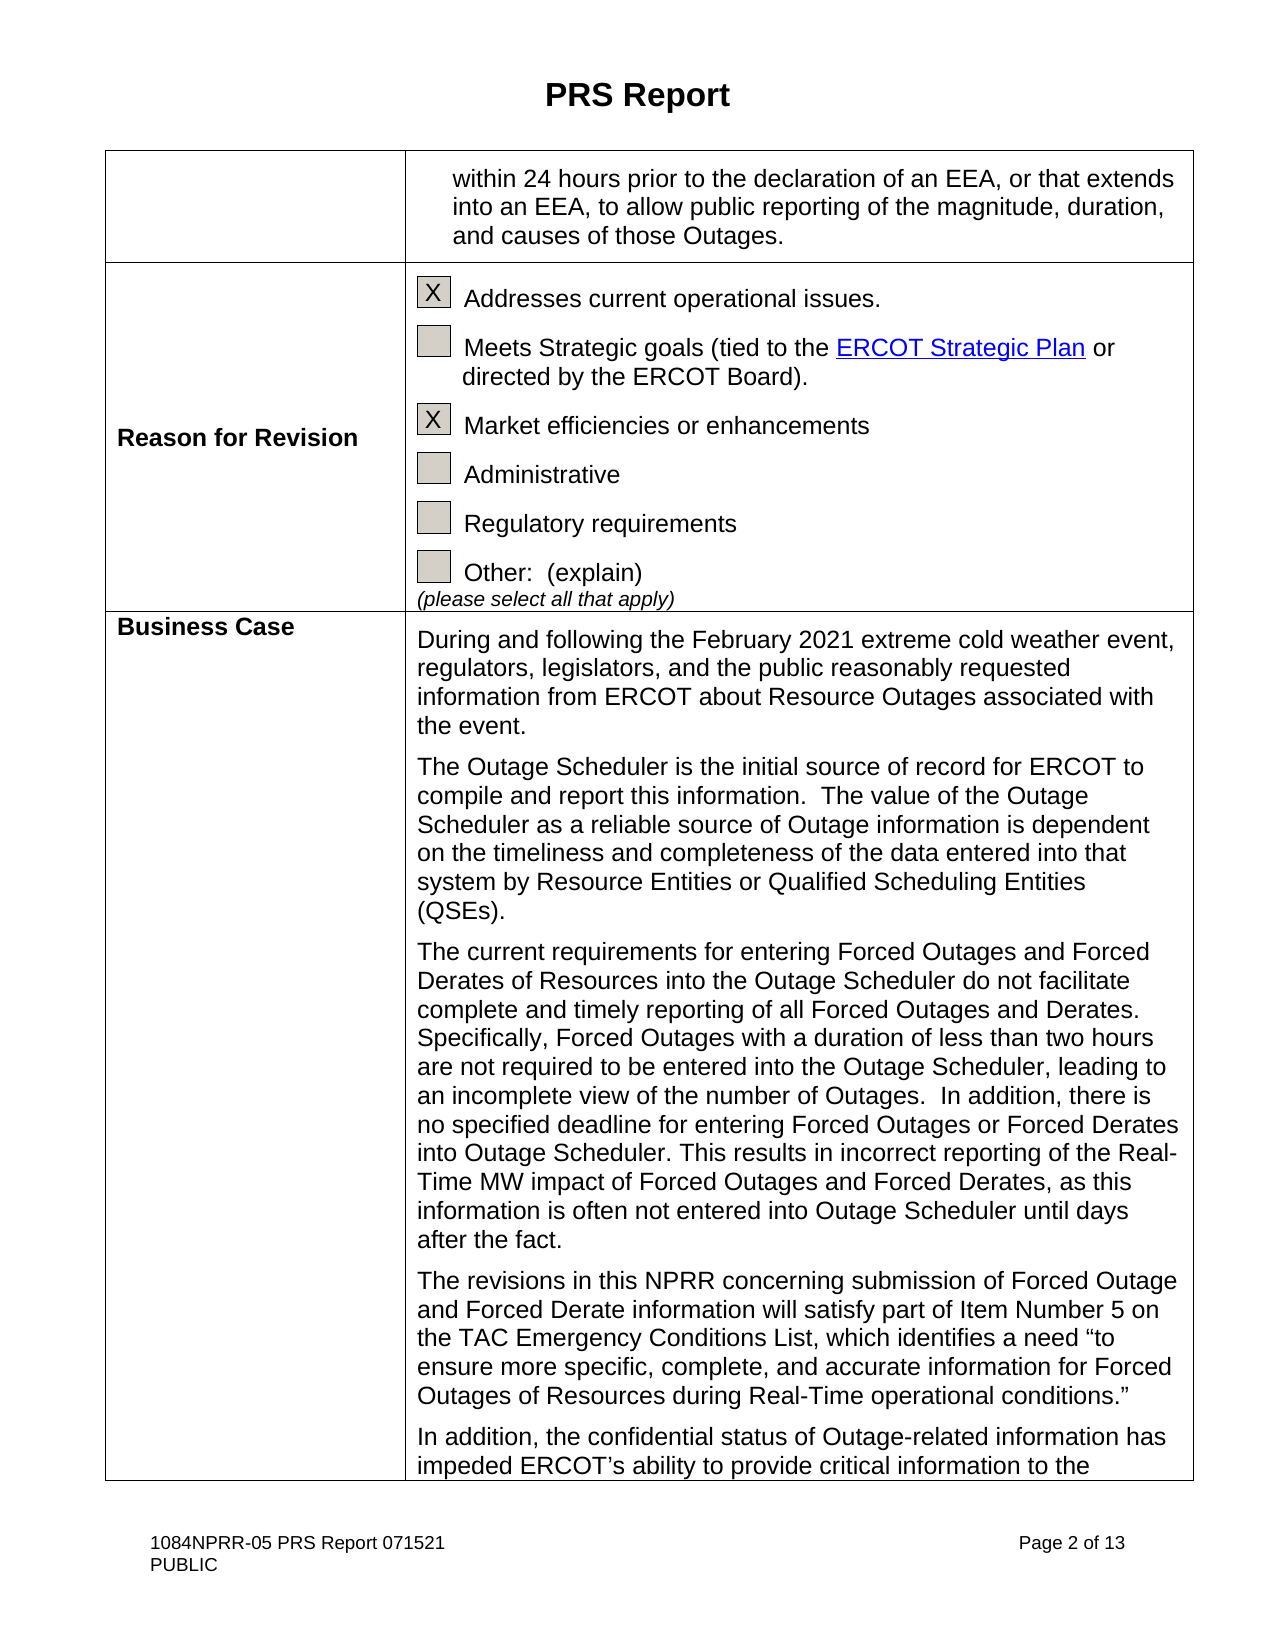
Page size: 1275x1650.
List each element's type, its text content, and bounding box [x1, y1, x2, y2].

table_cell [106, 151, 405, 262]
table_cell Addresses current operational issues. Meets Strategic goals (tied to the ERCOT Strategic Plan or directed by the ERCOT Board). Market efficiencies or enhancements Administrative Regulatory requirements Other: (explain) (please select all that apply) [406, 263, 1193, 611]
table_cell Business Case [106, 612, 405, 1479]
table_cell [406, 612, 1193, 1479]
table_cell Reason for Revision [106, 263, 405, 611]
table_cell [406, 151, 1193, 262]
